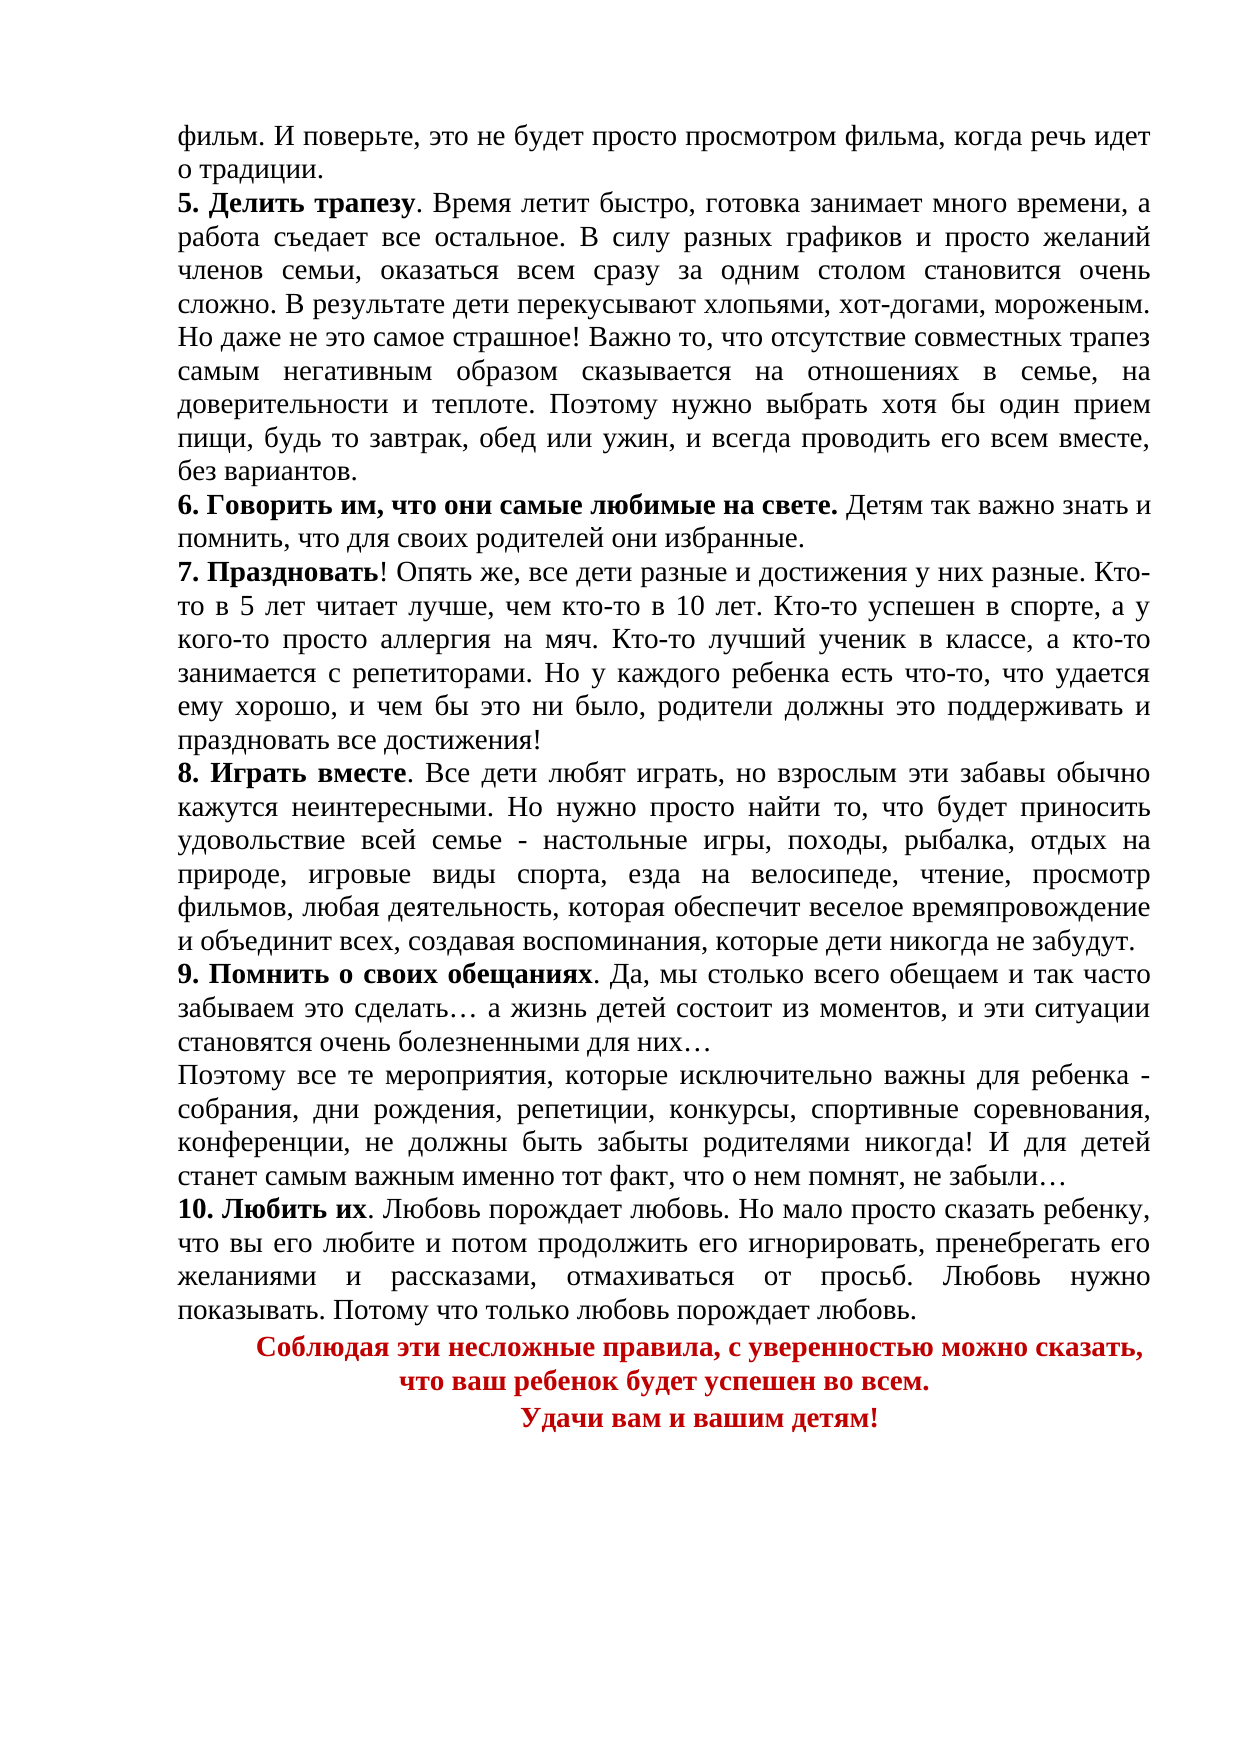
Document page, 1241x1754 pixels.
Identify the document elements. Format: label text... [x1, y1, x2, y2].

text 6. Говорить им, что они самые любимые на свете. Детям так важно знать и помнить, что для своих родителей они избранные. [177, 487, 1152, 554]
text Удачи вам и вашим детям! [181, 1400, 1148, 1434]
text 8. Играть вместе. Все дети любят играть, но взрослым эти забавы обычно кажутся неинтересными. Но нужно просто найти то, что будет приносить удовольствие всей семье - настольные игры, походы, рыбалка, отдых на природе, игровые виды спорта, езда на велосипеде, чтение, просмотр фильмов, любая деятельность, которая обеспечит веселое времяпровождение и объединит всех, создавая воспоминания, которые дети никогда не забудут. [177, 755, 1152, 957]
text 9. Помнить о своих обещаниях. Да, мы столько всего обещаем и так часто забываем это сделать… а жизнь детей состоит из моментов, и эти ситуации становятся очень болезненными для них… [177, 957, 1152, 1057]
text Поэтому все те мероприятия, которые исключительно важны для ребенка - собрания, дни рождения, репетиции, конкурсы, спортивные соревнования, конференции, не должны быть забыты родителями никогда! И для детей станет самым важным именно тот факт, что о нем помнят, не забыли… [177, 1057, 1152, 1191]
text 10. Любить их. Любовь порождает любовь. Но мало просто сказать ребенку, что вы его любите и потом продолжить его игнорировать, пренебрегать его желаниями и рассказами, отмахиваться от просьб. Любовь нужно показывать. Потому что только любовь порождает любовь. [177, 1191, 1152, 1326]
text Соблюдая эти несложные правила, с уверенностью можно сказать, что ваш ребенок будет успешен во всем. [181, 1329, 1148, 1396]
text 7. Праздновать! Опять же, все дети разные и достижения у них разные. Кто-то в 5 лет читает лучше, чем кто-то в 10 лет. Кто-то успешен в спорте, а у кого-то просто аллергия на мяч. Кто-то лучший ученик в классе, а кто-то занимается с репетиторами. Но у каждого ребенка есть что-то, что удается ему хорошо, и чем бы это ни было, родители должны это поддерживать и праздновать все достижения! [177, 554, 1152, 755]
text 5. Делить трапезу. Время летит быстро, готовка занимает много времени, а работа съедает все остальное. В силу разных графиков и просто желаний членов семьи, оказаться всем сразу за одним столом становится очень сложно. В результате дети перекусывают хлопьями, хот-догами, мороженым. Но даже не это самое страшное! Важно то, что отсутствие совместных трапез самым негативным образом сказывается на отношениях в семье, на доверительности и теплоте. Поэтому нужно выбрать хотя бы один прием пищи, будь то завтрак, обед или ужин, и всегда проводить его всем вместе, без вариантов. [177, 185, 1152, 487]
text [177, 118, 1152, 185]
